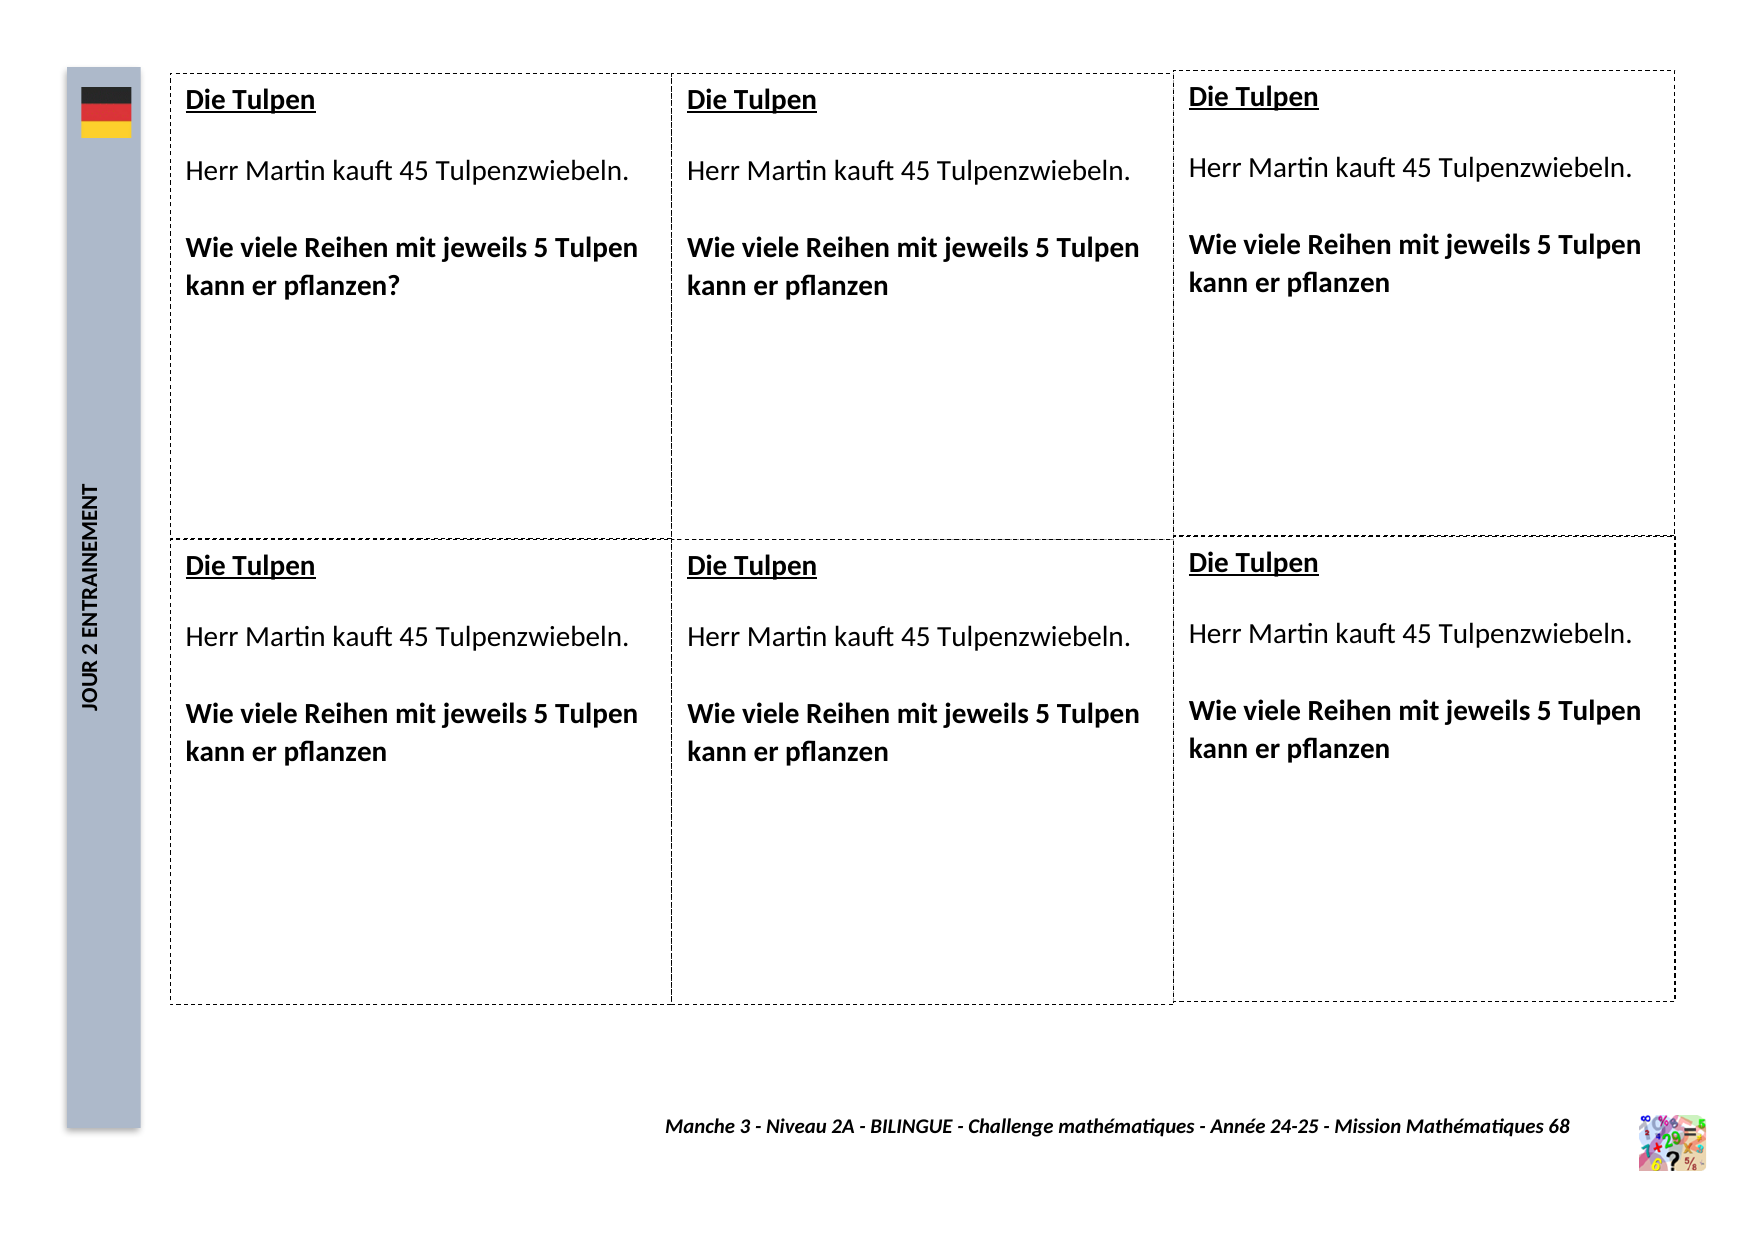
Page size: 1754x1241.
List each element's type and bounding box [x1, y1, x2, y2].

picture [1639, 1115, 1707, 1171]
picture [81, 87, 132, 138]
